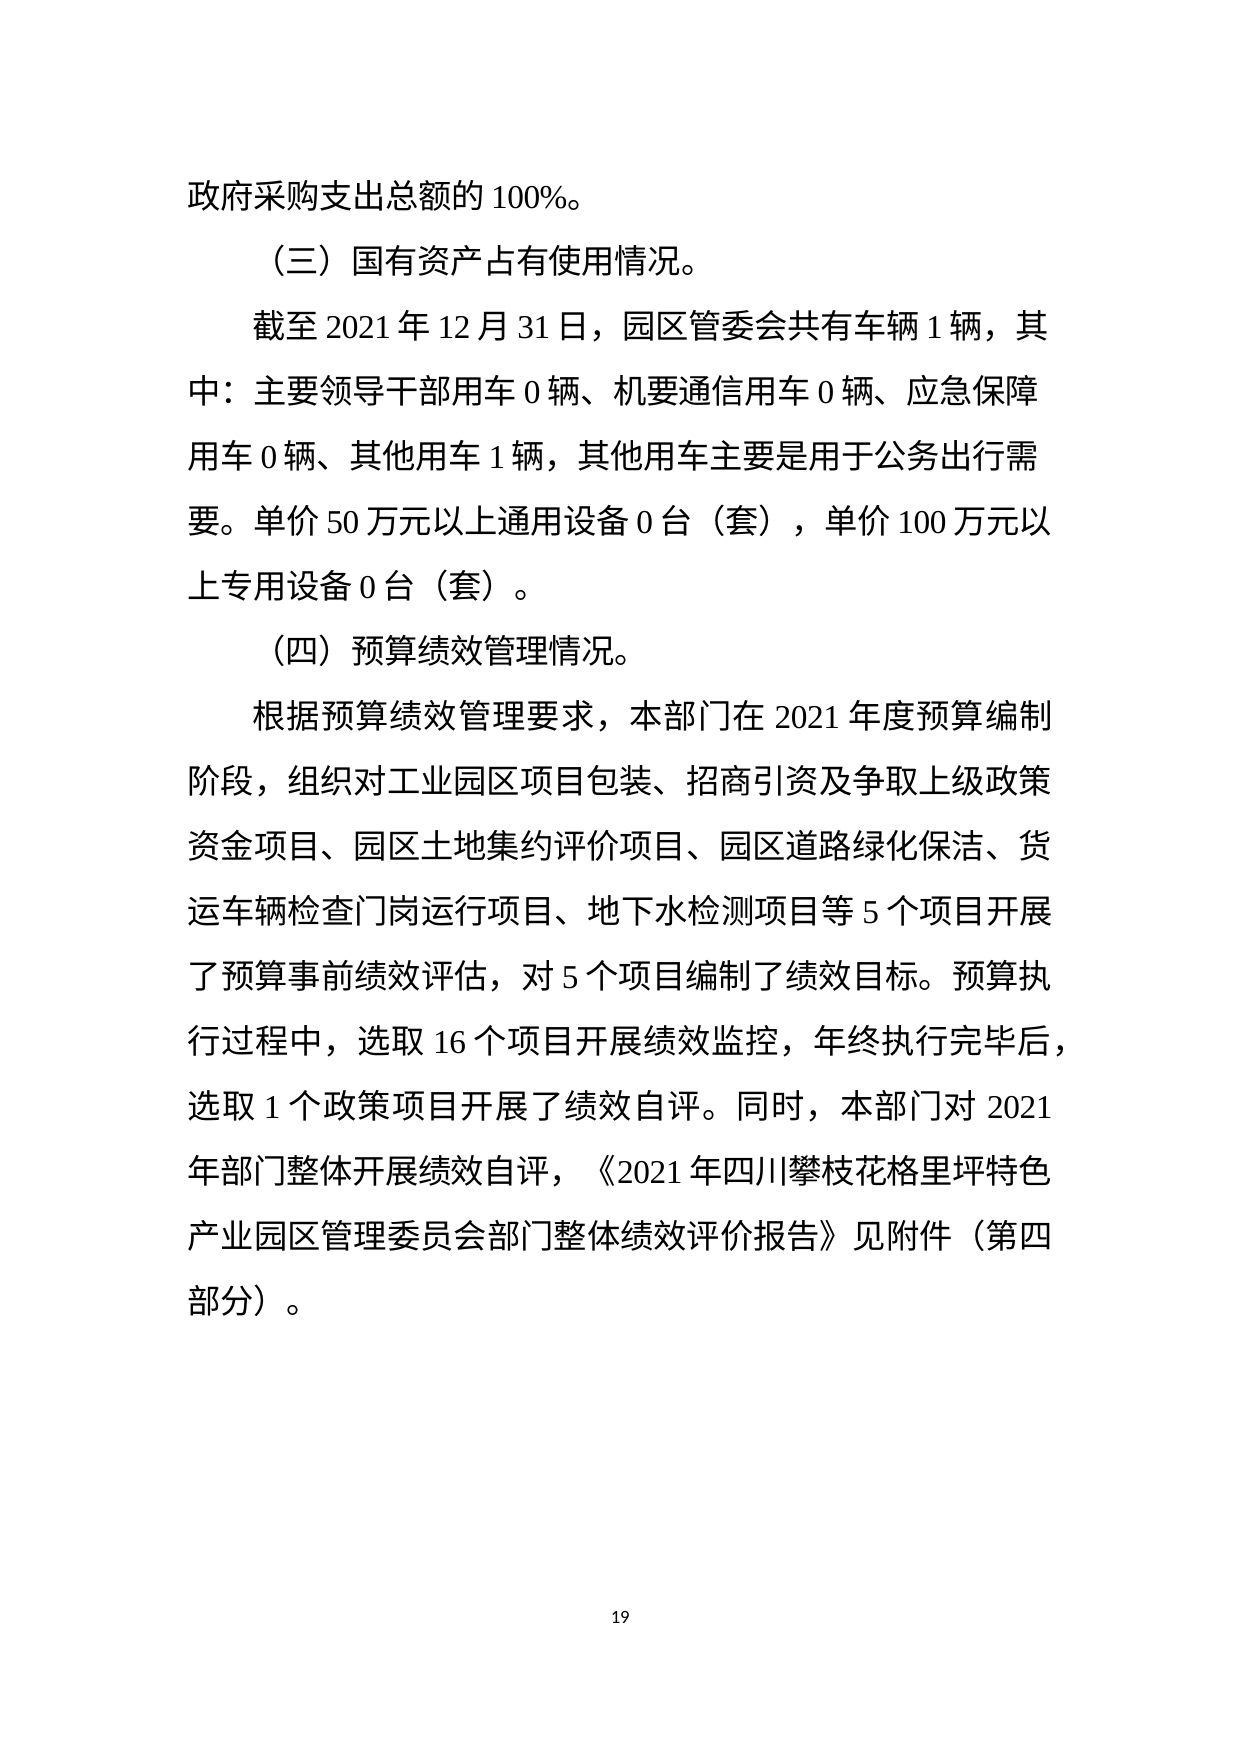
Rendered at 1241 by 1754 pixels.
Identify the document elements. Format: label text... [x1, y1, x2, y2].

text （四）预算绩效管理情况。 [187, 617, 1053, 682]
text （三）国有资产占有使用情况。 [187, 227, 1053, 292]
text 根据预算绩效管理要求，本部门在2021年度预算编制阶段，组织对工业园区项目包装、招商引资及争取上级政策资金项目、园区土地集约评价项目、园区道路绿化保洁、货运车辆检查门岗运行项目、地下水检测项目等5个项目开展了预算事前绩效评估，对5个项目编制了绩效目标。预算执行过程中，选取16个项目开展绩效监控，年终执行完毕后，选取1个政策项目开展了绩效自评。同时，本部门对2021年部门整体开展绩效自评，《2021年四川攀枝花格里坪特色产业园区管理委员会部门整体绩效评价报告》见附件（第四部分）。 [187, 682, 1053, 1332]
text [187, 162, 1053, 227]
text 截至2021年12月31日，园区管委会共有车辆1辆，其中：主要领导干部用车0辆、机要通信用车0辆、应急保障用车0辆、其他用车1辆，其他用车主要是用于公务出行需要。单价50万元以上通用设备0台（套），单价100万元以上专用设备0台（套）。 [187, 292, 1053, 617]
